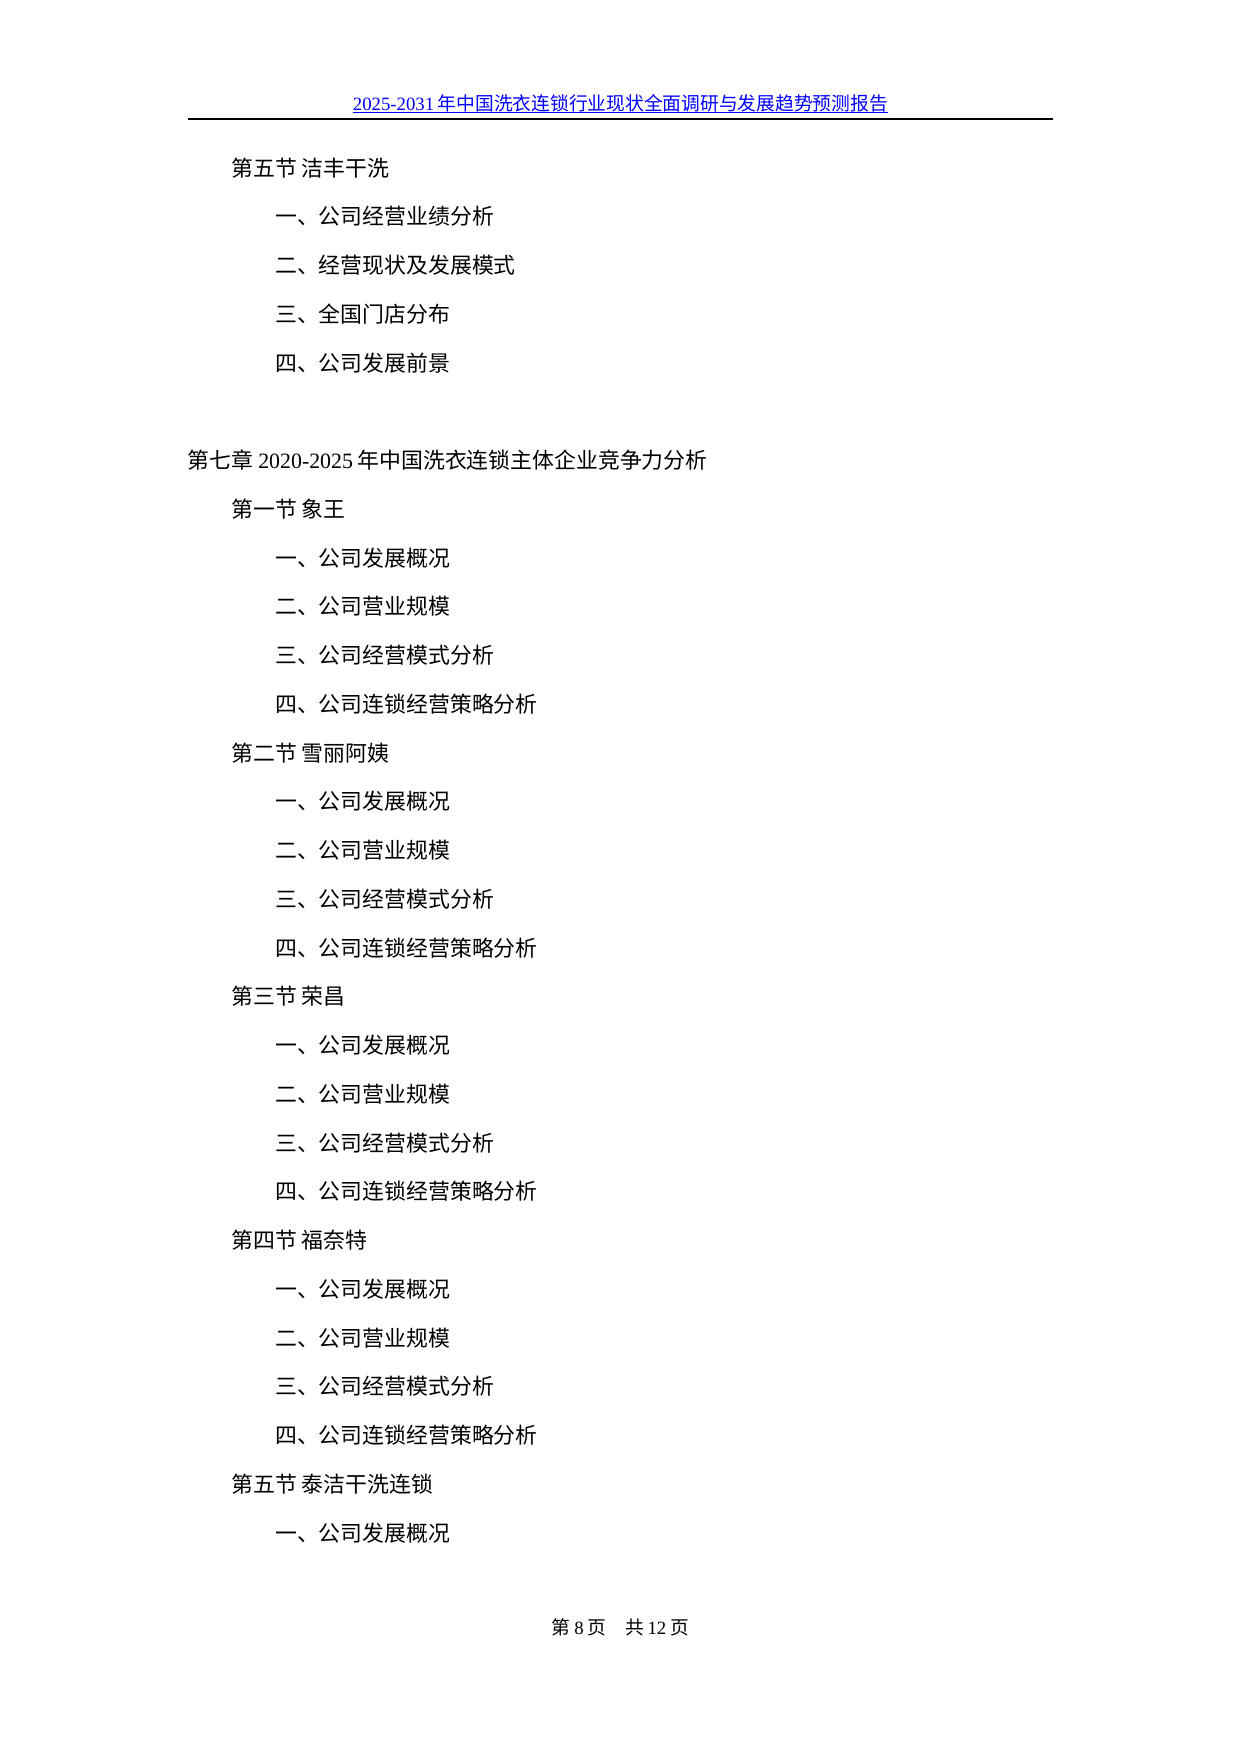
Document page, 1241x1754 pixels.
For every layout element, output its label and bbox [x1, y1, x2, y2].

text [187, 150, 1053, 1548]
